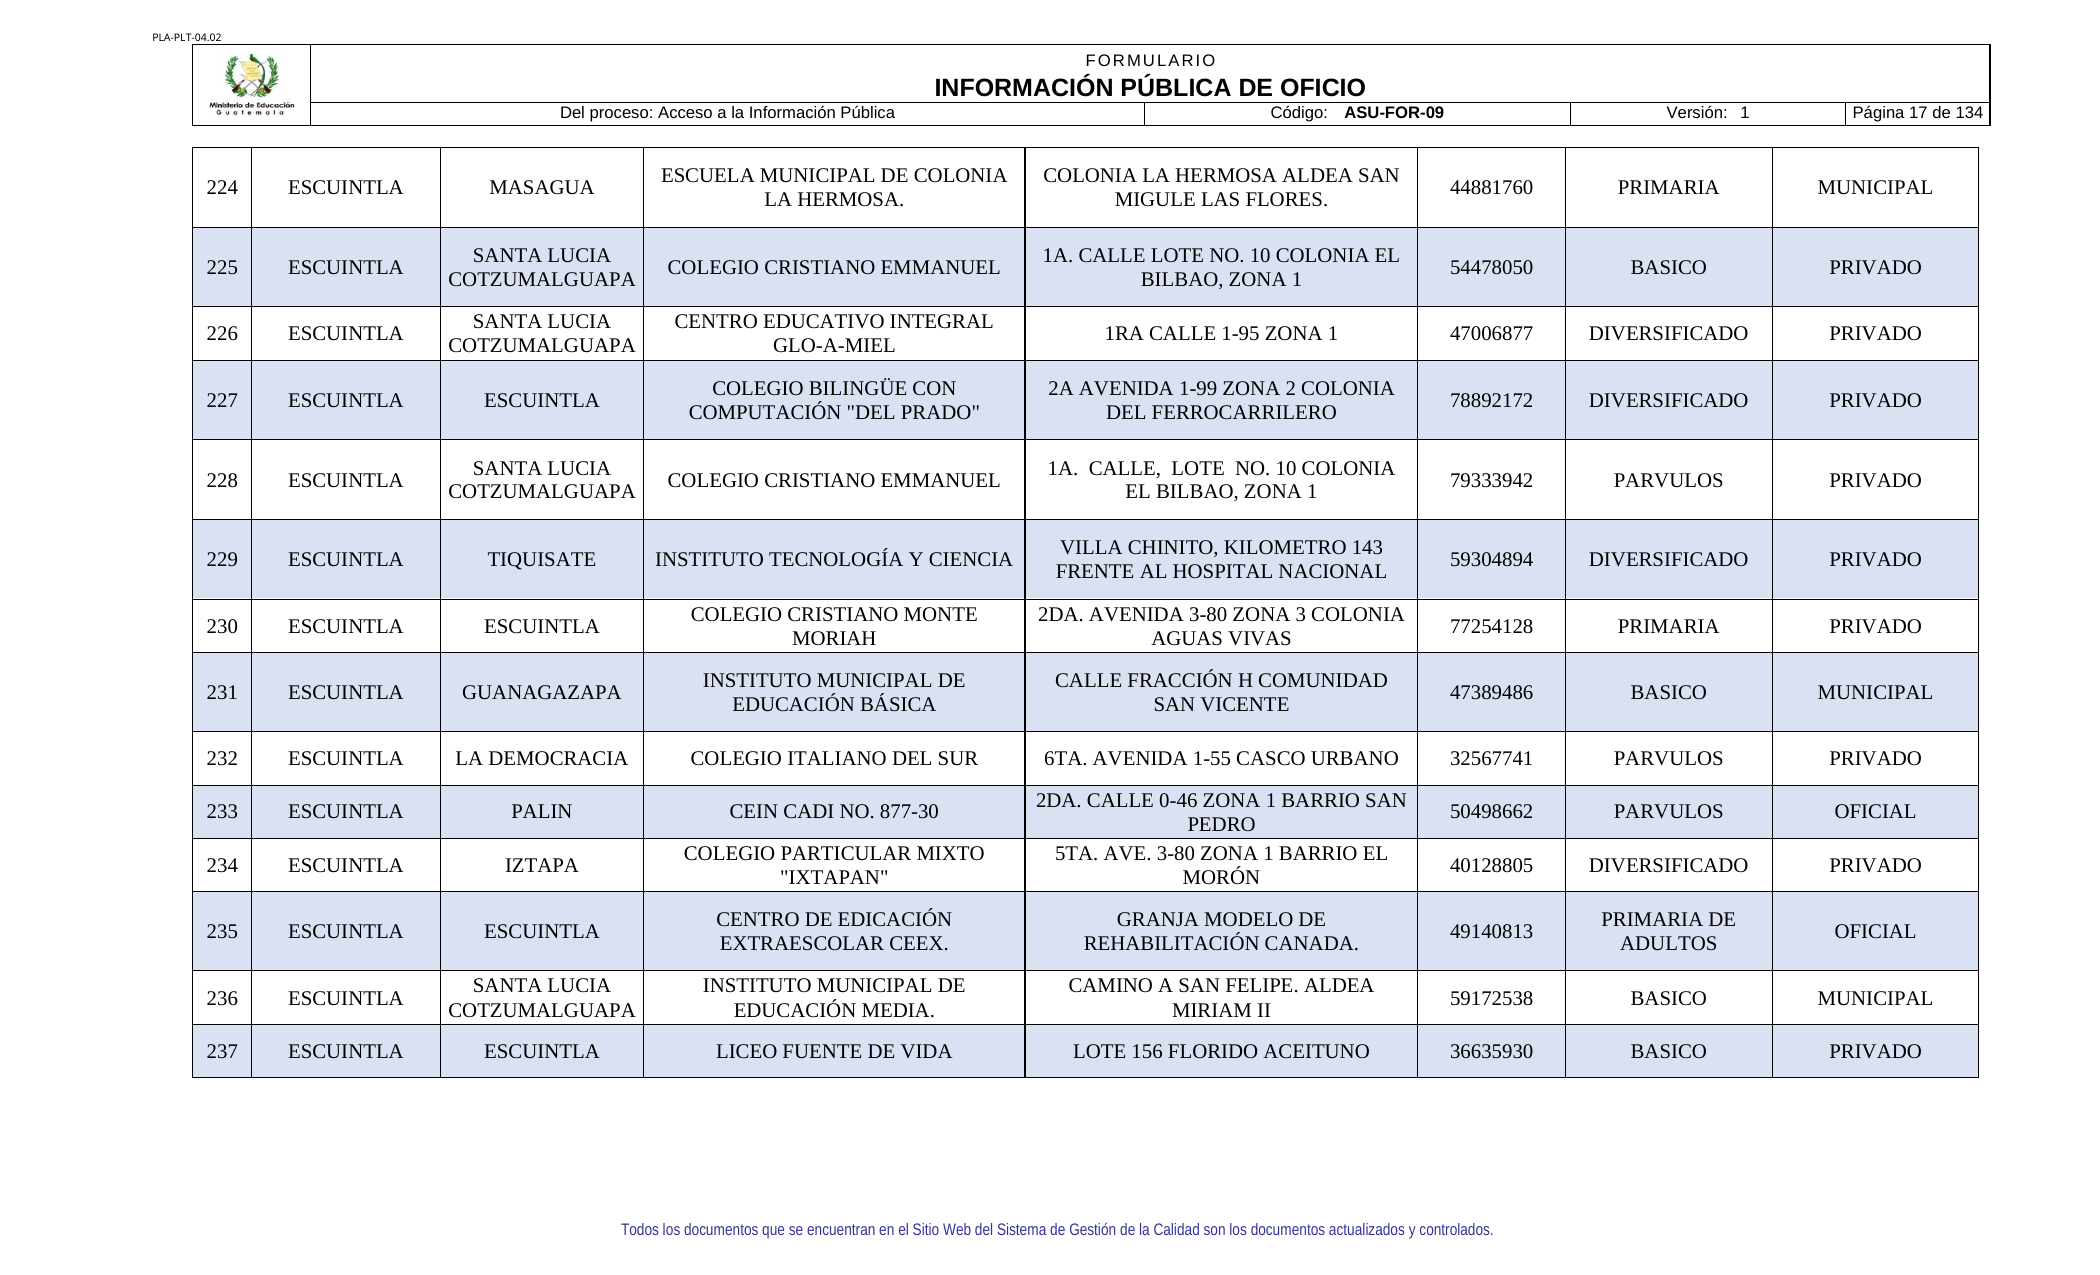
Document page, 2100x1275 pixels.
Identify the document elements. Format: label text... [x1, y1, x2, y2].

table_cell 232 [193, 732, 251, 784]
table_cell 2DA. CALLE 0-46 ZONA 1 BARRIO SAN PEDRO [1026, 786, 1417, 838]
table_cell GUANAGAZAPA [441, 653, 643, 731]
table_cell COLEGIO CRISTIANO EMMANUEL [644, 440, 1024, 519]
table_cell 59172538 [1418, 971, 1565, 1023]
table_cell DIVERSIFICADO [1566, 839, 1772, 891]
table_cell BASICO [1566, 228, 1772, 306]
table_cell ESCUINTLA [252, 971, 440, 1023]
table_cell 224 [193, 148, 251, 227]
table_cell 47389486 [1418, 653, 1565, 731]
table_cell LICEO FUENTE DE VIDA [644, 1025, 1024, 1077]
table_cell OFICIAL [1773, 892, 1978, 970]
table_cell 231 [193, 653, 251, 731]
table_cell MUNICIPAL [1773, 148, 1978, 227]
table_cell 233 [193, 786, 251, 838]
table_cell PARVULOS [1566, 440, 1772, 519]
table_cell BASICO [1566, 1025, 1772, 1077]
table_cell MASAGUA [441, 148, 643, 227]
table_cell ESCUINTLA [252, 892, 440, 970]
table_cell DIVERSIFICADO [1566, 361, 1772, 439]
table_cell TIQUISATE [441, 520, 643, 598]
table_cell PRIVADO [1773, 307, 1978, 359]
table_cell DIVERSIFICADO [1566, 520, 1772, 598]
table_cell ESCUINTLA [252, 520, 440, 598]
table_cell IZTAPA [441, 839, 643, 891]
table_cell PALIN [441, 786, 643, 838]
table_cell PARVULOS [1566, 786, 1772, 838]
table_cell PRIVADO [1773, 1025, 1978, 1077]
table_cell 2A AVENIDA 1-99 ZONA 2 COLONIA DEL FERROCARRILERO [1026, 361, 1417, 439]
table_cell ESCUINTLA [252, 786, 440, 838]
table_cell MUNICIPAL [1773, 971, 1978, 1023]
table_cell PRIVADO [1773, 440, 1978, 519]
table_cell PRIVADO [1773, 520, 1978, 598]
table_cell CENTRO EDUCATIVO INTEGRAL GLO-A-MIEL [644, 307, 1024, 359]
table_cell 1A. CALLE, LOTE NO. 10 COLONIA EL BILBAO, ZONA 1 [1026, 440, 1417, 519]
table_cell 230 [193, 600, 251, 652]
table_cell 44881760 [1418, 148, 1565, 227]
table_cell PRIVADO [1773, 732, 1978, 784]
table_cell ESCUINTLA [252, 148, 440, 227]
table_cell ESCUINTLA [252, 440, 440, 519]
table_cell COLEGIO CRISTIANO EMMANUEL [644, 228, 1024, 306]
table_cell COLEGIO PARTICULAR MIXTO "IXTAPAN" [644, 839, 1024, 891]
table_cell 228 [193, 440, 251, 519]
table_cell SANTA LUCIA COTZUMALGUAPA [441, 971, 643, 1023]
table_cell ESCUINTLA [252, 839, 440, 891]
table_cell 47006877 [1418, 307, 1565, 359]
table_cell ESCUINTLA [441, 1025, 643, 1077]
table_cell SANTA LUCIA COTZUMALGUAPA [441, 440, 643, 519]
table_cell ESCUINTLA [252, 228, 440, 306]
table_cell 40128805 [1418, 839, 1565, 891]
table_cell COLEGIO ITALIANO DEL SUR [644, 732, 1024, 784]
table_cell 236 [193, 971, 251, 1023]
table_cell 54478050 [1418, 228, 1565, 306]
table_cell INSTITUTO MUNICIPAL DE EDUCACIÓN BÁSICA [644, 653, 1024, 731]
table_cell LOTE 156 FLORIDO ACEITUNO [1026, 1025, 1417, 1077]
table_cell 1A. CALLE LOTE NO. 10 COLONIA EL BILBAO, ZONA 1 [1026, 228, 1417, 306]
table_cell 5TA. AVE. 3-80 ZONA 1 BARRIO EL MORÓN [1026, 839, 1417, 891]
table_cell BASICO [1566, 971, 1772, 1023]
table_cell 59304894 [1418, 520, 1565, 598]
table_cell ESCUINTLA [441, 600, 643, 652]
table_cell COLEGIO BILINGÜE CON COMPUTACIÓN "DEL PRADO" [644, 361, 1024, 439]
table_cell MUNICIPAL [1773, 653, 1978, 731]
table_cell ESCUINTLA [252, 732, 440, 784]
table_cell 77254128 [1418, 600, 1565, 652]
table_cell 6TA. AVENIDA 1-55 CASCO URBANO [1026, 732, 1417, 784]
table_cell CENTRO DE EDICACIÓN EXTRAESCOLAR CEEX. [644, 892, 1024, 970]
table_cell 50498662 [1418, 786, 1565, 838]
table_cell 225 [193, 228, 251, 306]
table_cell DIVERSIFICADO [1566, 307, 1772, 359]
table_cell PRIVADO [1773, 228, 1978, 306]
table_cell ESCUELA MUNICIPAL DE COLONIA LA HERMOSA. [644, 148, 1024, 227]
table_cell PRIVADO [1773, 839, 1978, 891]
table_cell VILLA CHINITO, KILOMETRO 143 FRENTE AL HOSPITAL NACIONAL [1026, 520, 1417, 598]
table_cell 78892172 [1418, 361, 1565, 439]
table_cell INSTITUTO MUNICIPAL DE EDUCACIÓN MEDIA. [644, 971, 1024, 1023]
table_cell 32567741 [1418, 732, 1565, 784]
table_cell OFICIAL [1773, 786, 1978, 838]
table_cell COLONIA LA HERMOSA ALDEA SAN MIGULE LAS FLORES. [1026, 148, 1417, 227]
table_cell 234 [193, 839, 251, 891]
table_cell CAMINO A SAN FELIPE. ALDEA MIRIAM II [1026, 971, 1417, 1023]
table_cell ESCUINTLA [252, 653, 440, 731]
table_cell GRANJA MODELO DE REHABILITACIÓN CANADA. [1026, 892, 1417, 970]
table_cell COLEGIO CRISTIANO MONTE MORIAH [644, 600, 1024, 652]
table_cell SANTA LUCIA COTZUMALGUAPA [441, 307, 643, 359]
table_cell 79333942 [1418, 440, 1565, 519]
table_cell ESCUINTLA [252, 361, 440, 439]
table_cell PRIVADO [1773, 361, 1978, 439]
table_cell 36635930 [1418, 1025, 1565, 1077]
table_cell INSTITUTO TECNOLOGÍA Y CIENCIA [644, 520, 1024, 598]
table_cell PRIMARIA DE ADULTOS [1566, 892, 1772, 970]
table_cell ESCUINTLA [252, 600, 440, 652]
table_cell 226 [193, 307, 251, 359]
table_cell SANTA LUCIA COTZUMALGUAPA [441, 228, 643, 306]
table_cell CALLE FRACCIÓN H COMUNIDAD SAN VICENTE [1026, 653, 1417, 731]
table_cell LA DEMOCRACIA [441, 732, 643, 784]
table_cell 237 [193, 1025, 251, 1077]
table_cell ESCUINTLA [441, 892, 643, 970]
table_cell ESCUINTLA [252, 307, 440, 359]
table_cell PARVULOS [1566, 732, 1772, 784]
table_cell 1RA CALLE 1-95 ZONA 1 [1026, 307, 1417, 359]
table_cell CEIN CADI NO. 877-30 [644, 786, 1024, 838]
table_cell ESCUINTLA [441, 361, 643, 439]
table_cell 235 [193, 892, 251, 970]
table_cell PRIMARIA [1566, 600, 1772, 652]
table_cell PRIMARIA [1566, 148, 1772, 227]
table_cell ESCUINTLA [252, 1025, 440, 1077]
table_cell 229 [193, 520, 251, 598]
table_cell 227 [193, 361, 251, 439]
table_cell 2DA. AVENIDA 3-80 ZONA 3 COLONIA AGUAS VIVAS [1026, 600, 1417, 652]
table_cell 49140813 [1418, 892, 1565, 970]
picture [208, 51, 295, 117]
table_cell PRIVADO [1773, 600, 1978, 652]
table_cell BASICO [1566, 653, 1772, 731]
